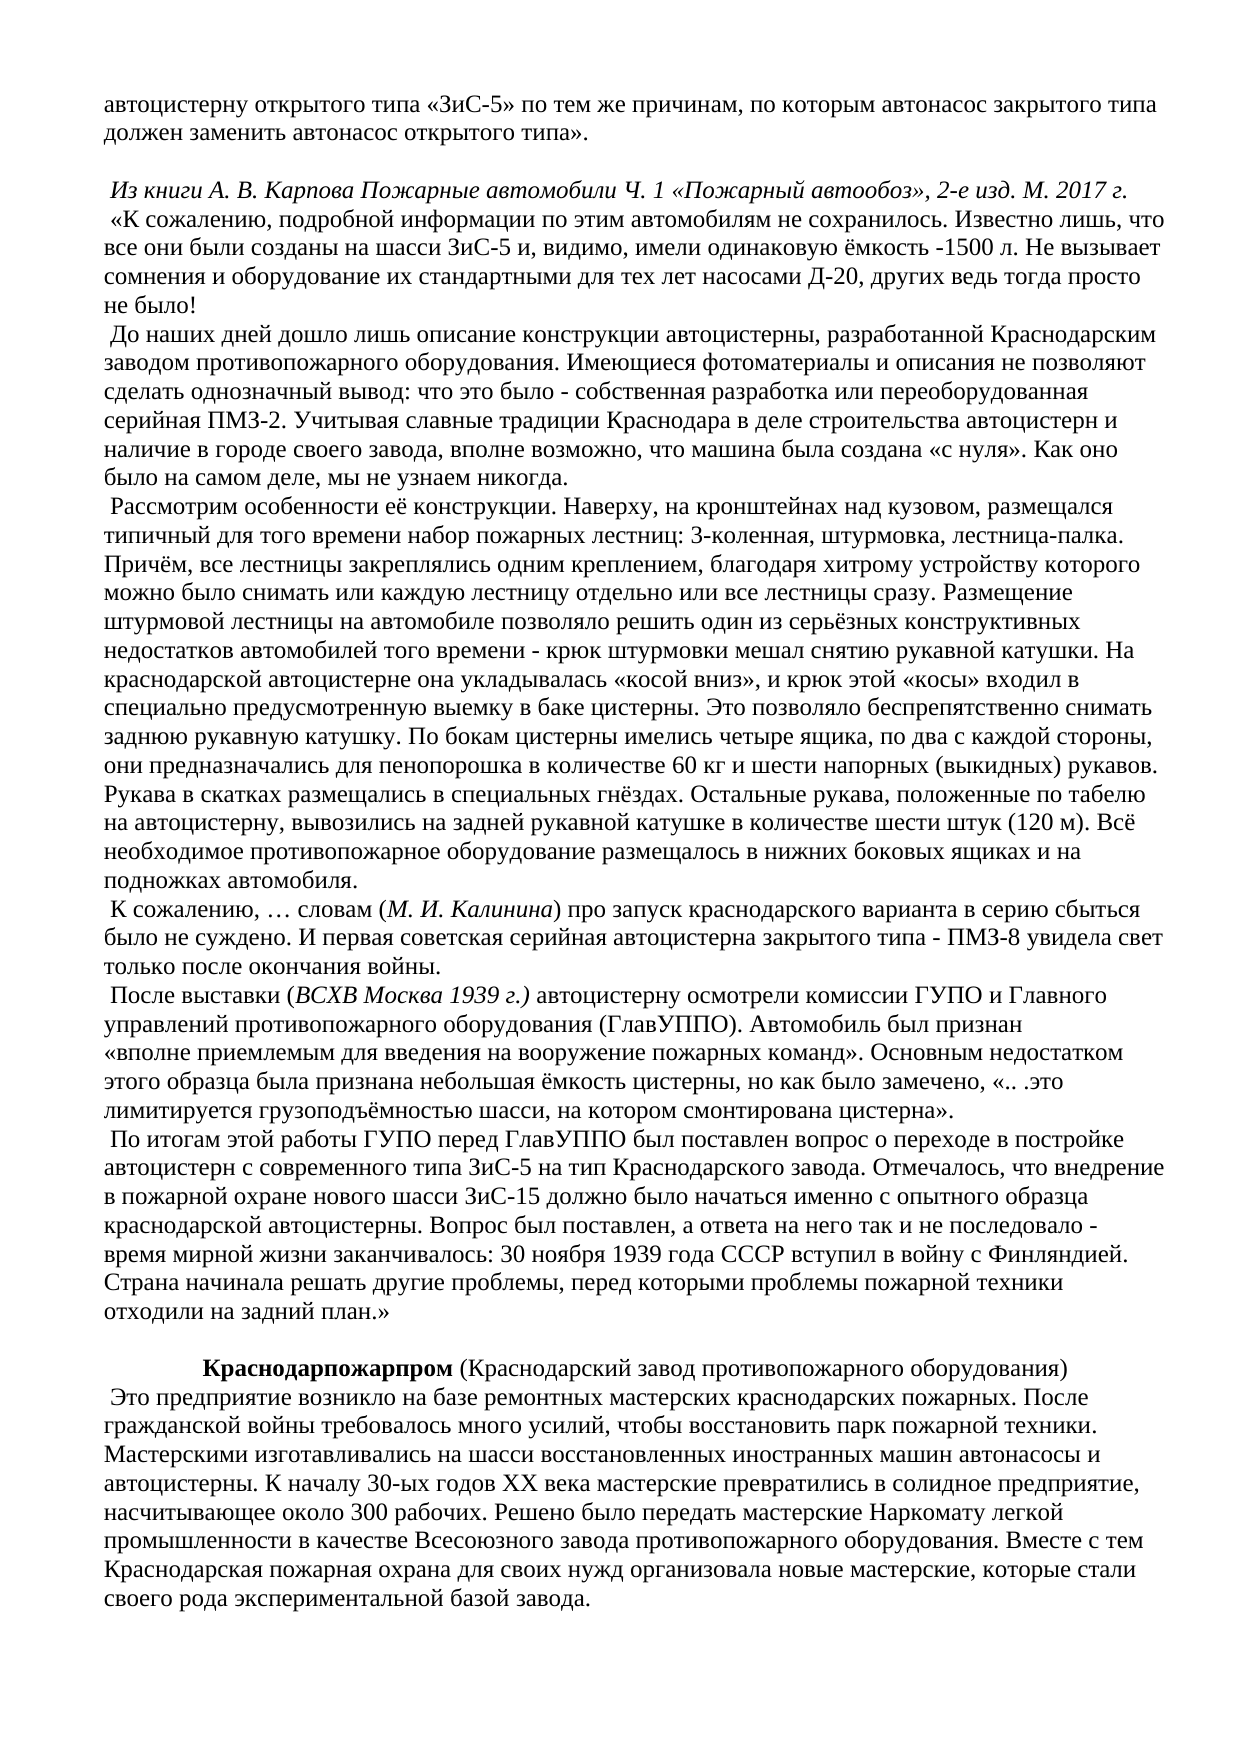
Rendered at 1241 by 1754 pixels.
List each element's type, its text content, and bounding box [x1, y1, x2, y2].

text После выставки (ВСХВ Москва 1939 г.) автоцистерну осмотрели комиссии ГУПО и Главного [103, 980, 1167, 1009]
text «вполне приемлемым для введения на вооружение пожарных команд». Основным недостатком этого образца была признана небольшая ёмкость цистерны, но как было замечено, «.. .это лимитируется грузоподъёмностью шасси, на котором смонтирована цистерна». [103, 1037, 1167, 1124]
text Это предприятие возникло на базе ремонтных мастерских краснодарских пожарных. После гражданской войны требовалось много усилий, чтобы восстановить парк пожарной техники. Мастерскими изготавливались на шасси восстановленных иностранных машин автонасосы и автоцистерны. К началу 30-ых годов ХХ века мастерские превратились в солидное предприятие, насчитывающее около 300 рабочих. Решено было передать мастерские Наркомату легкой промышленности в качестве Всесоюзного завода противопожарного оборудования. Вместе с тем Краснодарская пожарная охрана для своих нужд организовала новые мастерские, которые стали своего рода экспериментальной базой завода. [103, 1382, 1167, 1612]
text «К сожалению, подробной информации по этим автомобилям не сохранилось. Известно лишь, что все они были созданы на шасси ЗиС-5 и, видимо, имели одинаковую ёмкость -1500 л. Не вызывает сомнения и оборудование их стандартными для тех лет насосами Д-20, других ведь тогда просто не было! [103, 204, 1167, 319]
text Из книги А. В. Карпова Пожарные автомобили Ч. 1 «Пожарный автообоз», 2-е изд. М. 2017 г. [103, 175, 1167, 204]
text Рассмотрим особенности её конструкции. Наверху, на кронштейнах над кузовом, размещался типичный для того времени набор пожарных лестниц: 3-коленная, штурмовка, лестница-палка. Причём, все лестницы закреплялись одним креплением, благодаря хитрому устройству которого можно было снимать или каждую лестницу отдельно или все лестницы сразу. Размещение штурмовой лестницы на автомобиле позволяло решить один из серьёзных конструктивных недостатков автомобилей того времени - крюк штурмовки мешал снятию рукавной катушки. На краснодарской автоцистерне она укладывалась «косой вниз», и крюк этой «косы» входил в специально предусмотренную выемку в баке цистерны. Это позволяло беспрепятственно снимать заднюю рукавную катушку. По бокам цистерны имелись четыре ящика, по два с каждой стороны, они предназначались для пенопорошка в количестве 60 кг и шести напорных (выкидных) рукавов. Рукава в скатках размещались в специальных гнёздах. Остальные рукава, положенные по табелю на автоцистерну, вывозились на задней рукавной катушке в количестве шести штук (120 м). Всё необходимое противопожарное оборудование размещалось в нижних боковых ящиках и на подножках автомобиля. [103, 491, 1167, 894]
text До наших дней дошло лишь описание конструкции автоцистерны, разработанной Краснодарским заводом противопожарного оборудования. Имеющиеся фотоматериалы и описания не позволяют сделать однозначный вывод: что это было - собственная разработка или переоборудованная серийная ПМЗ-2. Учитывая славные традиции Краснодара в деле строительства автоцистерн и наличие в городе своего завода, вполне возможно, что машина была создана «с нуля». Как оно было на самом деле, мы не узнаем никогда. [103, 319, 1167, 491]
text К сожалению, … словам (М. И. Калинина) про запуск краснодарского варианта в серию сбыться было не суждено. И первая советская серийная автоцистерна закрытого типа - ПМЗ-8 увидела свет только после окончания войны. [103, 894, 1167, 980]
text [103, 89, 1167, 146]
text Краснодарпожарпром (Краснодарский завод противопожарного оборудования) [103, 1353, 1167, 1382]
text управлений противопожарного оборудования (ГлавУППО). Автомобиль был признан [103, 1009, 1167, 1037]
text По итогам этой работы ГУПО перед ГлавУППО был поставлен вопрос о переходе в постройке автоцистерн с современного типа ЗиС-5 на тип Краснодарского завода. Отмечалось, что внедрение в пожарной охране нового шасси ЗиС-15 должно было начаться именно с опытного образца краснодарской автоцистерны. Вопрос был поставлен, а ответа на него так и не последовало - время мирной жизни заканчивалось: 30 ноября 1939 года СССР вступил в войну с Финляндией. Страна начинала решать другие проблемы, перед которыми проблемы пожарной техники отходили на задний план.» [103, 1124, 1167, 1325]
